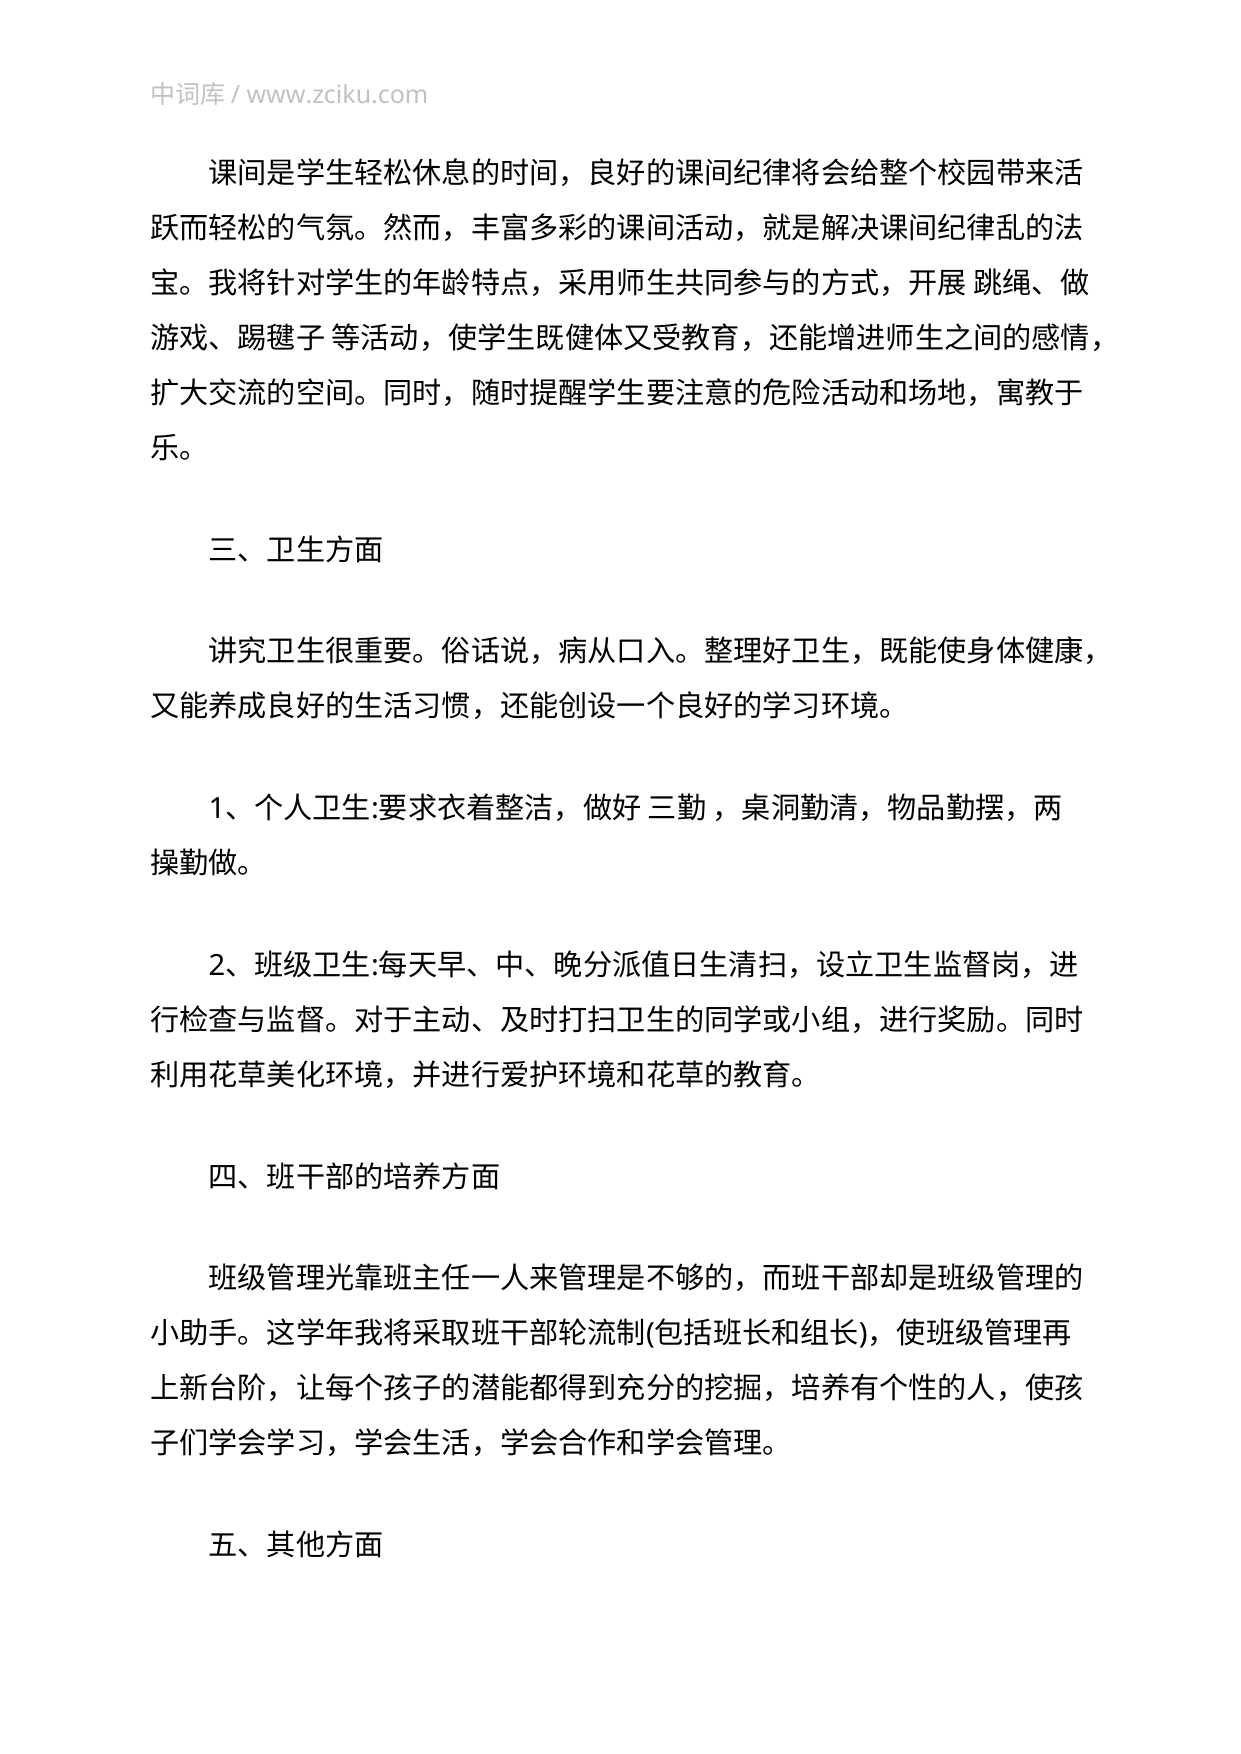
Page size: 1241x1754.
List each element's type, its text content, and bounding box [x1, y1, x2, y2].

text 四、班干部的培养方面 [150, 1153, 1090, 1195]
text 班级管理光靠班主任一人来管理是不够的，而班干部却是班级管理的小助手。这学年我将采取班干部轮流制(包括班长和组长)，使班级管理再上新台阶，让每个孩子的潜能都得到充分的挖掘，培养有个性的人，使孩子们学会学习，学会生活，学会合作和学会管理。 [150, 1255, 1090, 1462]
text 三、卫生方面 [150, 526, 1090, 568]
text 五、其他方面 [150, 1521, 1090, 1564]
text 1、个人卫生:要求衣着整洁，做好 三勤 ，桌洞勤清，物品勤摆，两操勤做。 [150, 785, 1090, 882]
text 2、班级卫生:每天早、中、晚分派值日生清扫，设立卫生监督岗，进行检查与监督。对于主动、及时打扫卫生的同学或小组，进行奖励。同时利用花草美化环境，并进行爱护环境和花草的教育。 [150, 941, 1090, 1094]
text 课间是学生轻松休息的时间，良好的课间纪律将会给整个校园带来活跃而轻松的气氛。然而，丰富多彩的课间活动，就是解决课间纪律乱的法宝。我将针对学生的年龄特点，采用师生共同参与的方式，开展 跳绳、做游戏、踢毽子 等活动，使学生既健体又受教育，还能增进师生之间的感情，扩大交流的空间。同时，随时提醒学生要注意的危险活动和场地，寓教于乐。 [150, 150, 1090, 467]
text 讲究卫生很重要。俗话说，病从口入。整理好卫生，既能使身体健康，又能养成良好的生活习惯，还能创设一个良好的学习环境。 [150, 628, 1090, 725]
